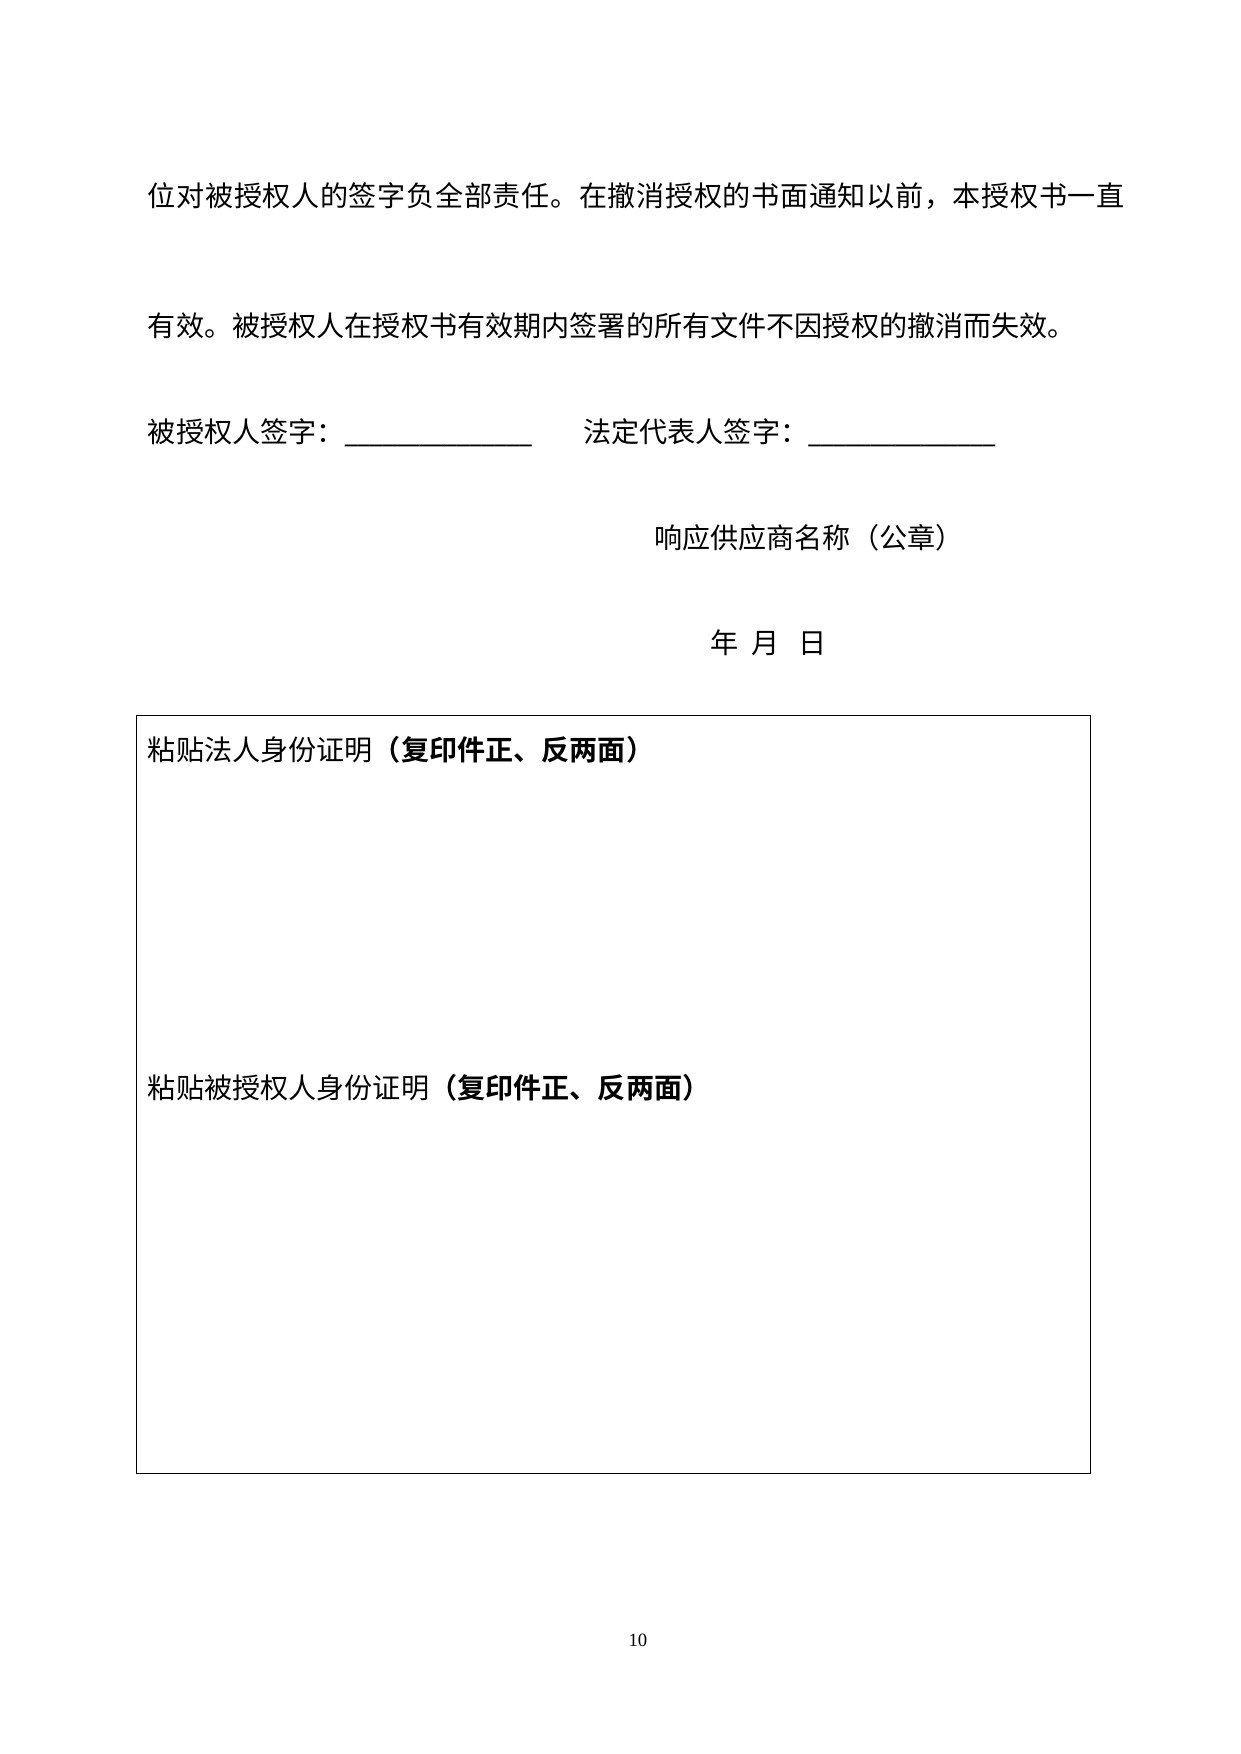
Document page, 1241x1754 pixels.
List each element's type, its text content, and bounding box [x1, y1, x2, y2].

text 年 月 日 [148, 609, 1128, 674]
text 响应供应商名称（公章） [148, 503, 1128, 568]
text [148, 162, 1128, 357]
table_header 粘贴法人身份证明（复印件正、反两面） 粘贴被授权人身份证明（复印件正、反两面） [137, 716, 1090, 1473]
text 被授权人签字：_______________ 法定代表人签字：_______________ [148, 398, 1128, 463]
